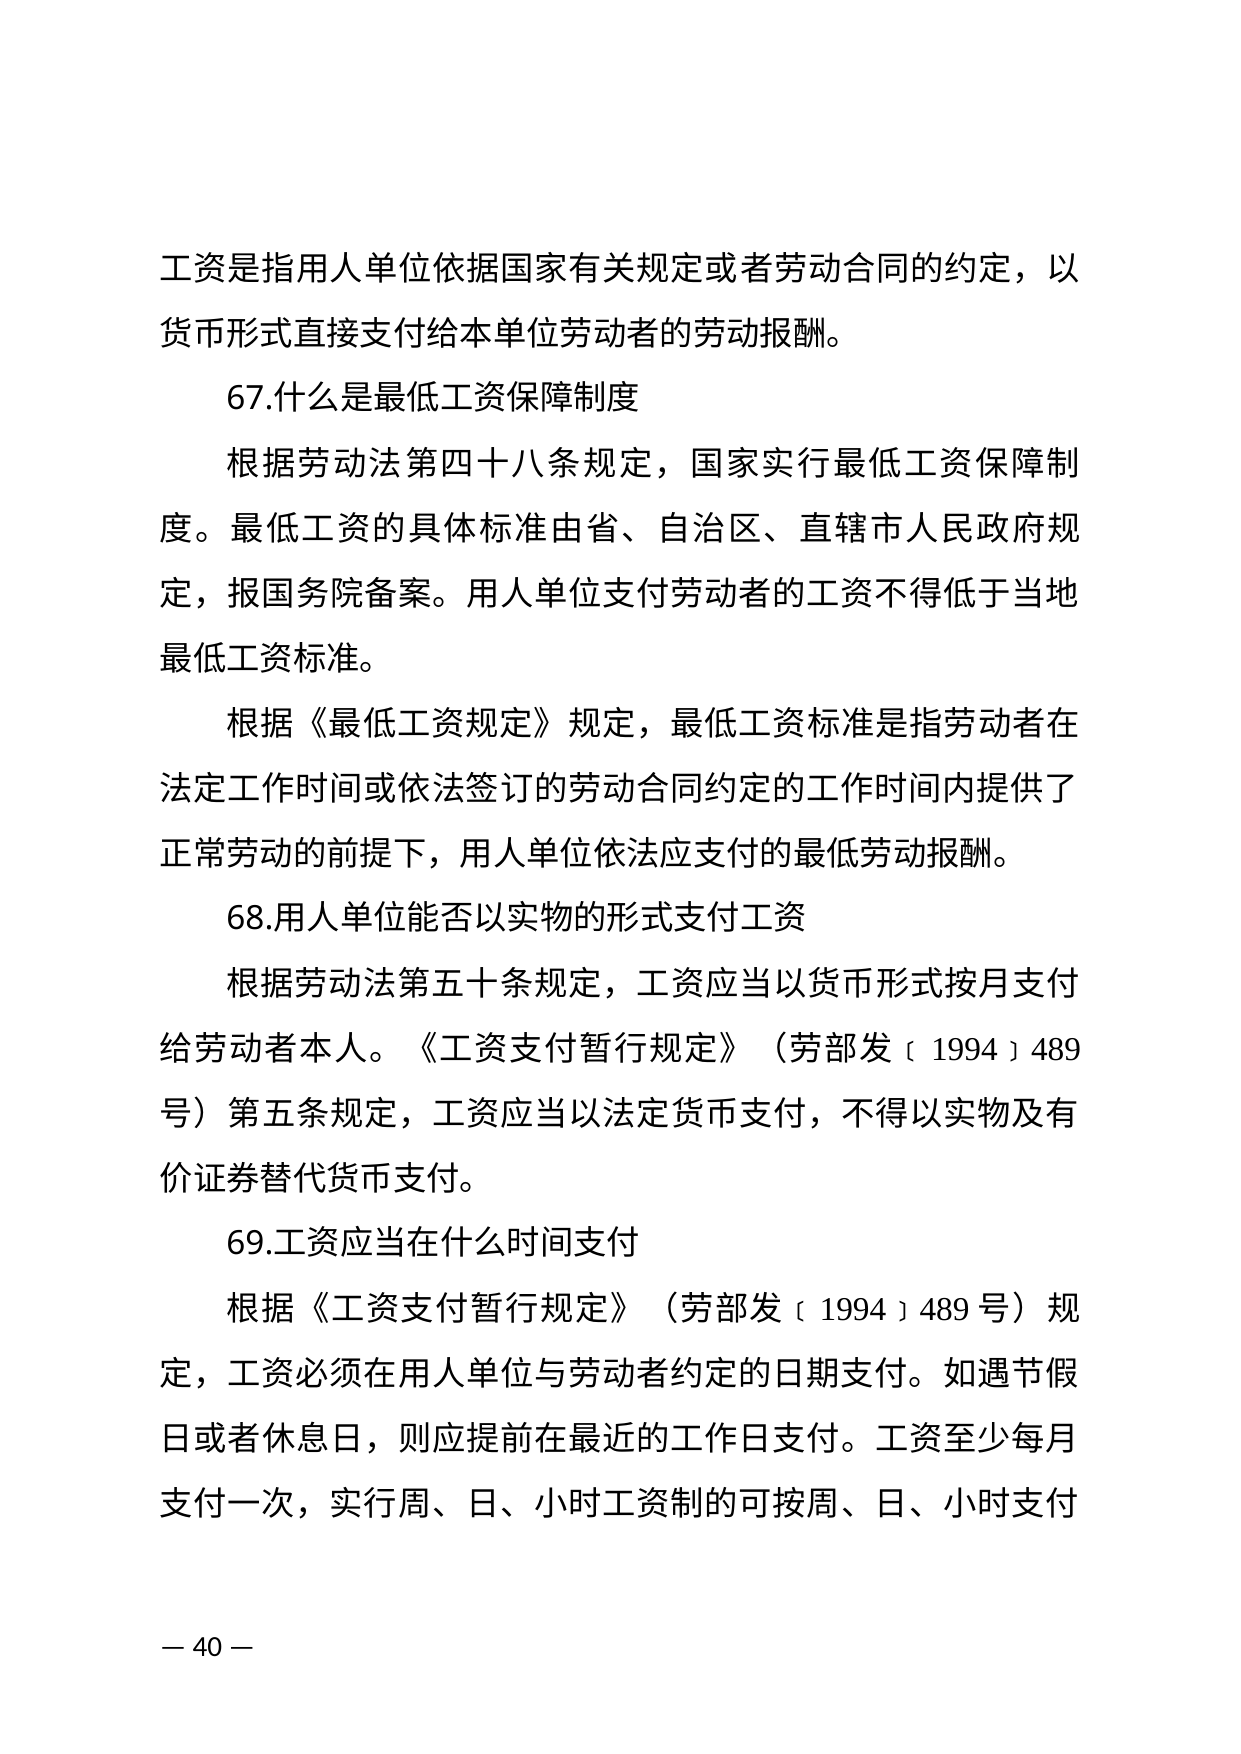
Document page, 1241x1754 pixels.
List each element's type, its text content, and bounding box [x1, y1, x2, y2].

text 67.什么是最低工资保障制度 [159, 363, 1081, 428]
text 根据《最低工资规定》规定，最低工资标准是指劳动者在法定工作时间或依法签订的劳动合同约定的工作时间内提供了正常劳动的前提下，用人单位依法应支付的最低劳动报酬。 [159, 688, 1081, 883]
text 69.工资应当在什么时间支付 [159, 1208, 1081, 1273]
text 68.用人单位能否以实物的形式支付工资 [159, 883, 1081, 948]
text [159, 1273, 1081, 1533]
text 根据劳动法第五十条规定，工资应当以货币形式按月支付给劳动者本人。《工资支付暂行规定》（劳部发﹝1994﹞489号）第五条规定，工资应当以法定货币支付，不得以实物及有价证券替代货币支付。 [159, 948, 1081, 1208]
text 根据劳动法第四十八条规定，国家实行最低工资保障制度。最低工资的具体标准由省、自治区、直辖市人民政府规定，报国务院备案。用人单位支付劳动者的工资不得低于当地最低工资标准。 [159, 428, 1081, 688]
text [159, 233, 1081, 363]
